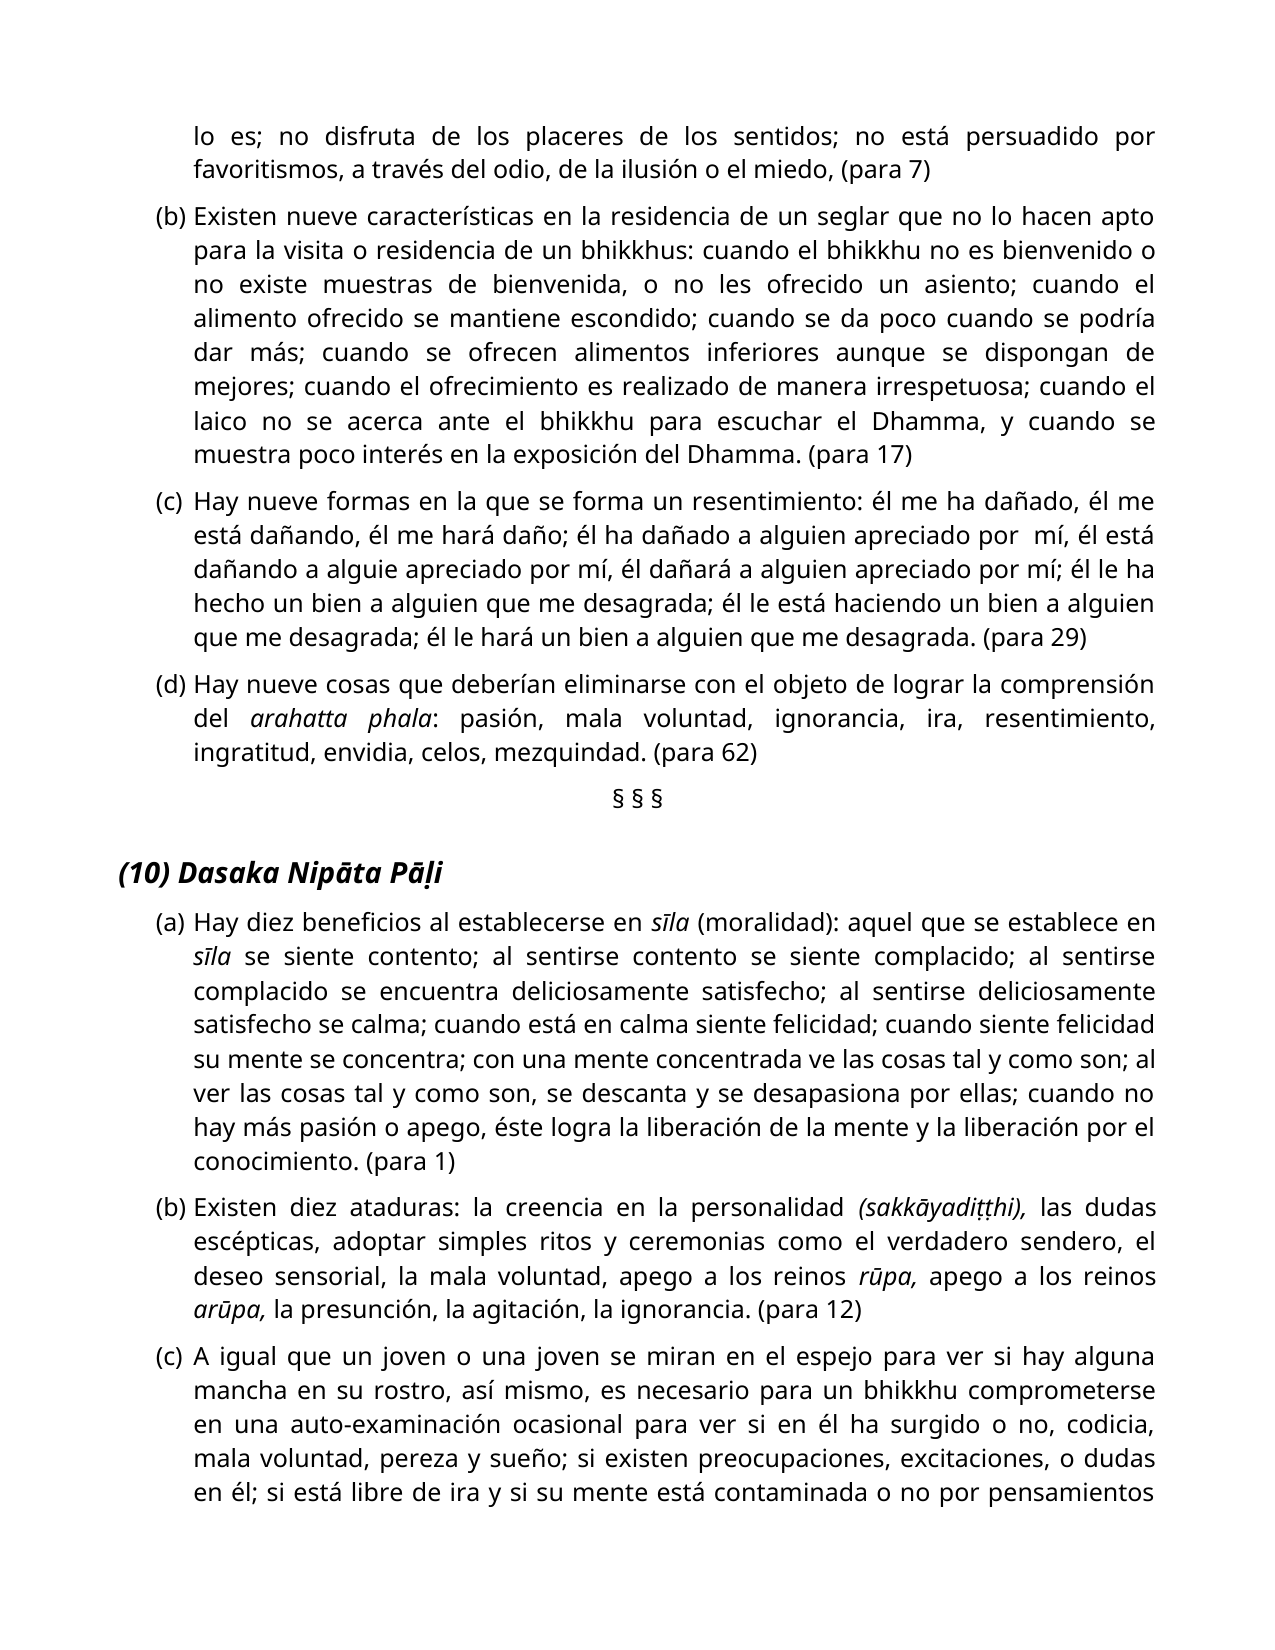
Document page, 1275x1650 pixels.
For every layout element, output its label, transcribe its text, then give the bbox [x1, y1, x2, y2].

list Hay nueve formas en la que se forma un resentimiento: él me ha dañado, él me está dañando, él me hará daño; él ha dañado a alguien apreciado por mí, él está dañando a alguie apreciado por mí, él dañará a alguien apreciado por mí; él le ha hecho un bien a alguien que me desagrada; él le está haciendo un bien a alguien que me desagrada; él le hará un bien a alguien que me desagrada. (para 29) [156, 484, 1157, 654]
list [156, 1339, 1157, 1509]
list Hay diez beneficios al establecerse en sīla (moralidad): aquel que se establece en sīla se siente contento; al sentirse contento se siente complacido; al sentirse complacido se encuentra deliciosamente satisfecho; al sentirse deliciosamente satisfecho se calma; cuando está en calma siente felicidad; cuando siente felicidad su mente se concentra; con una mente concentrada ve las cosas tal y como son; al ver las cosas tal y como son, se descanta y se desapasiona por ellas; cuando no hay más pasión o apego, éste logra la liberación de la mente y la liberación por el conocimiento. (para 1) [156, 905, 1157, 1177]
list Hay nueve cosas que deberían eliminarse con el objeto de lograr la comprensión del arahatta phala: pasión, mala voluntad, ignorancia, ira, resentimiento, ingratitud, envidia, celos, mezquindad. (para 62) [156, 667, 1157, 769]
subtitle (10) Dasaka Nipāta Pāḷi [118, 853, 1157, 892]
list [156, 118, 1157, 186]
text § § § [118, 781, 1157, 815]
list Existen diez ataduras: la creencia en la personalidad (sakkāyadiṭṭhi), las dudas escépticas, adoptar simples ritos y ceremonias como el verdadero sendero, el deseo sensorial, la mala voluntad, apego a los reinos rūpa, apego a los reinos arūpa, la presunción, la agitación, la ignorancia. (para 12) [156, 1190, 1157, 1326]
list Existen nueve características en la residencia de un seglar que no lo hacen apto para la visita o residencia de un bhikkhus: cuando el bhikkhu no es bienvenido o no existe muestras de bienvenida, o no les ofrecido un asiento; cuando el alimento ofrecido se mantiene escondido; cuando se da poco cuando se podría dar más; cuando se ofrecen alimentos inferiores aunque se dispongan de mejores; cuando el ofrecimiento es realizado de manera irrespetuosa; cuando el laico no se acerca ante el bhikkhu para escuchar el Dhamma, y cuando se muestra poco interés en la exposición del Dhamma. (para 17) [156, 199, 1157, 471]
